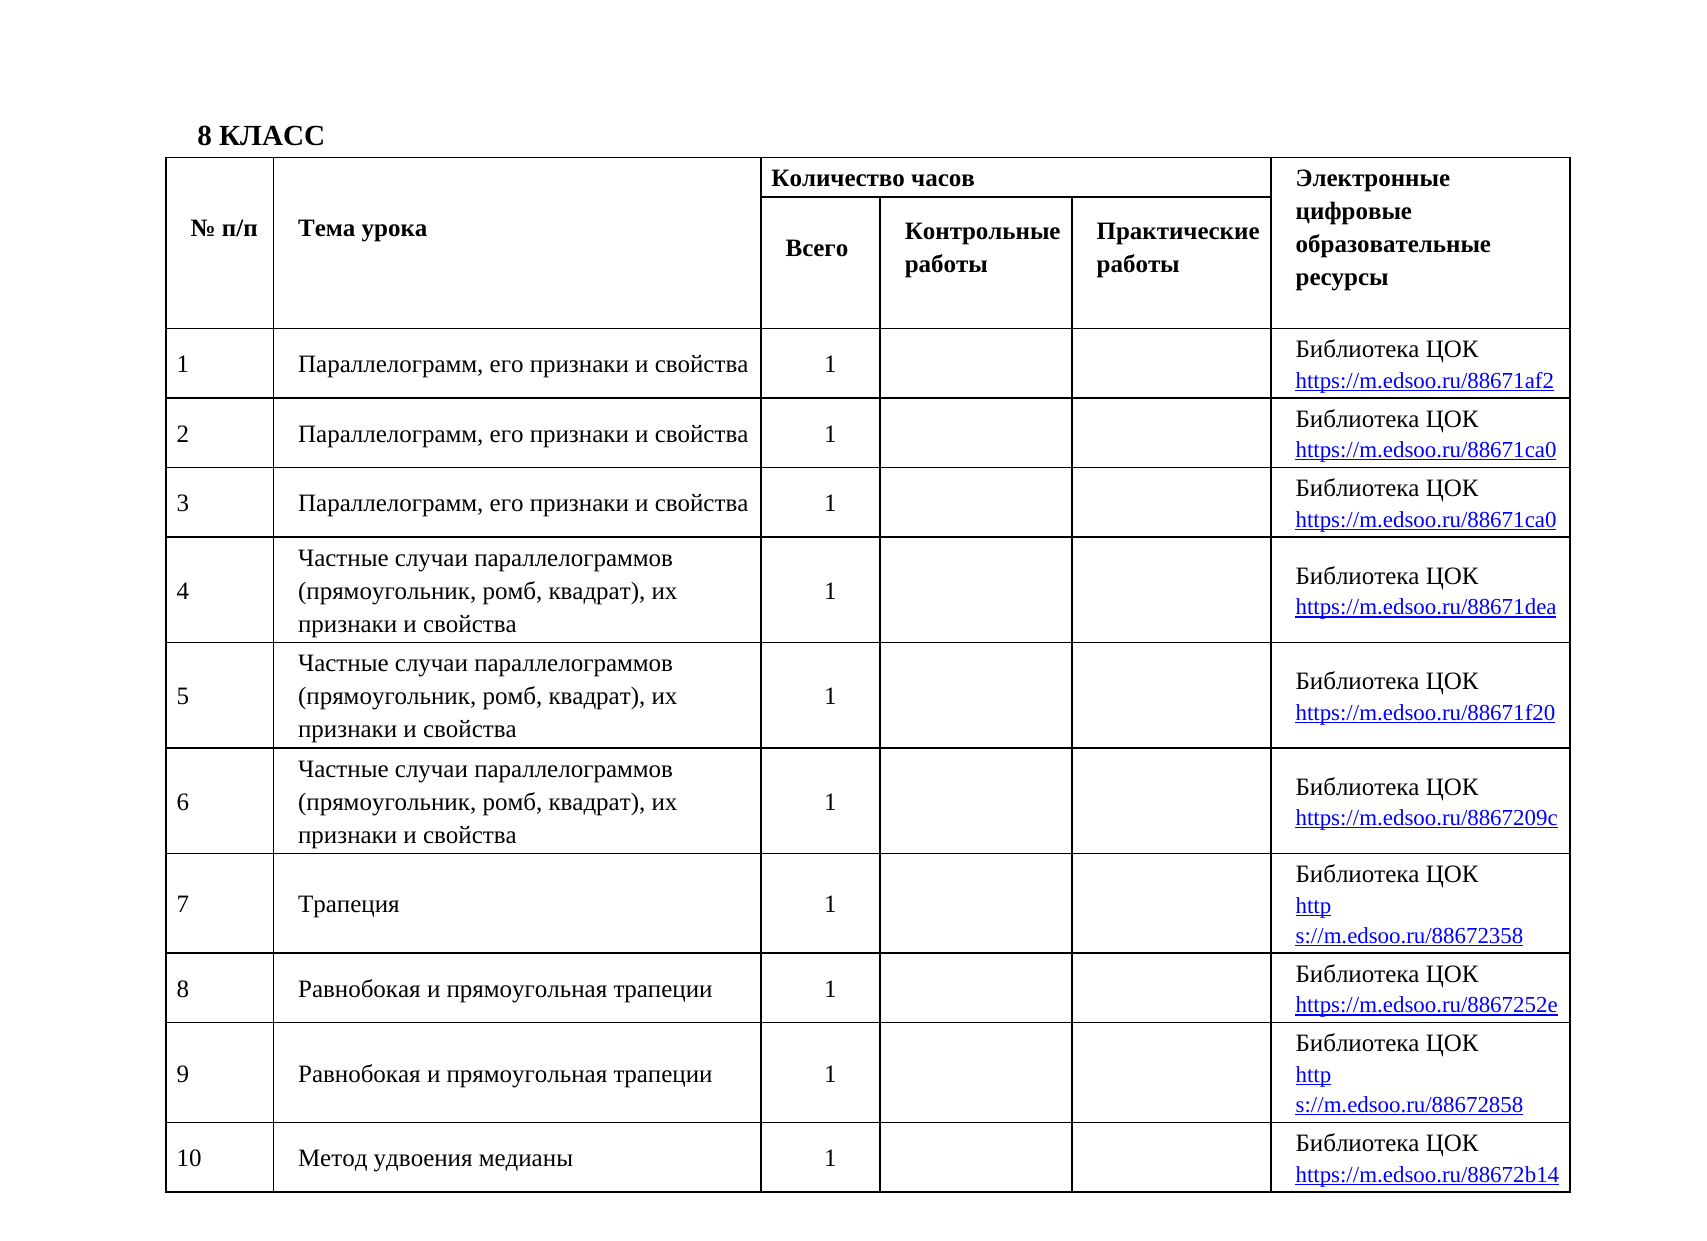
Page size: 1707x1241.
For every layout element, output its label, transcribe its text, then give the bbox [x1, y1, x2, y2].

table_cell [881, 1023, 1071, 1122]
table_cell Библиотека ЦОК https://m.edsoo.ru/88671ca0 [1272, 468, 1569, 536]
table_cell 8 [167, 954, 273, 1022]
table_cell [881, 954, 1071, 1022]
table_cell [1073, 329, 1270, 397]
table_cell 1 [762, 1023, 879, 1122]
table_cell Равнобокая и прямоугольная трапеции [274, 954, 760, 1022]
table_cell 5 [167, 643, 273, 747]
table_cell Библиотека ЦОК https://m.edsoo.ru/88671af2 [1272, 329, 1569, 397]
table_cell 1 [762, 329, 879, 397]
table_cell [881, 399, 1071, 467]
table_cell Всего [762, 198, 879, 327]
table_cell 6 [167, 749, 273, 852]
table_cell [1272, 1123, 1569, 1191]
table_cell Библиотека ЦОК https://m.edsoo.ru/88671f20 [1272, 643, 1569, 747]
table_cell [1073, 643, 1270, 747]
table_cell [1073, 399, 1270, 467]
table_cell 2 [167, 399, 273, 467]
table_cell [1073, 538, 1270, 642]
table_header Тема урока [274, 158, 760, 327]
table_cell 1 [762, 1123, 879, 1191]
table_cell Библиотека ЦОК https://m.edsoo.ru/88672858 [1272, 1023, 1569, 1122]
table_cell [881, 468, 1071, 536]
table_cell 1 [762, 643, 879, 747]
table_cell [1073, 468, 1270, 536]
table_cell 1 [762, 854, 879, 952]
table_cell [881, 643, 1071, 747]
table_cell [1073, 854, 1270, 952]
table_cell Библиотека ЦОК https://m.edsoo.ru/8867252e [1272, 954, 1569, 1022]
table_cell 1 [762, 954, 879, 1022]
table_cell Трапеция [274, 854, 760, 952]
table_cell 1 [762, 749, 879, 852]
table_cell Частные случаи параллелограммов (прямоугольник, ромб, квадрат), их признаки и свойства [274, 749, 760, 852]
table_cell Библиотека ЦОК https://m.edsoo.ru/88671ca0 [1272, 399, 1569, 467]
table_cell [881, 854, 1071, 952]
table_cell [1073, 1023, 1270, 1122]
table_cell 3 [167, 468, 273, 536]
table_cell [1073, 749, 1270, 852]
table_cell [881, 329, 1071, 397]
table_cell Библиотека ЦОК https://m.edsoo.ru/88672358 [1272, 854, 1569, 952]
table_cell 9 [167, 1023, 273, 1122]
text 8 КЛАСС [190, 118, 1618, 152]
table_cell Частные случаи параллелограммов (прямоугольник, ромб, квадрат), их признаки и свойства [274, 538, 760, 642]
table_cell Частные случаи параллелограммов (прямоугольник, ромб, квадрат), их признаки и свойства [274, 643, 760, 747]
table_cell [881, 749, 1071, 852]
table_cell Библиотека ЦОК https://m.edsoo.ru/88671dea [1272, 538, 1569, 642]
table_cell Контрольные работы [881, 198, 1071, 327]
table_cell 4 [167, 538, 273, 642]
table_cell Параллелограмм, его признаки и свойства [274, 329, 760, 397]
table_cell [881, 1123, 1071, 1191]
table_cell 1 [762, 538, 879, 642]
table_cell Параллелограмм, его признаки и свойства [274, 468, 760, 536]
table_header № п/п [167, 158, 273, 327]
table_cell 7 [167, 854, 273, 952]
table_cell [1073, 954, 1270, 1022]
table_cell [881, 538, 1071, 642]
table_cell 1 [167, 329, 273, 397]
table_header Электронные цифровые образовательные ресурсы [1272, 158, 1569, 327]
table_cell Равнобокая и прямоугольная трапеции [274, 1023, 760, 1122]
table_header Количество часов [762, 158, 1270, 196]
table_cell Библиотека ЦОК https://m.edsoo.ru/8867209c [1272, 749, 1569, 852]
table_cell 1 [762, 468, 879, 536]
table_cell 10 [167, 1123, 273, 1191]
table_cell 1 [762, 399, 879, 467]
table_cell Практические работы [1073, 198, 1270, 327]
table_cell [1073, 1123, 1270, 1191]
table_cell Параллелограмм, его признаки и свойства [274, 399, 760, 467]
table_cell Метод удвоения медианы [274, 1123, 760, 1191]
